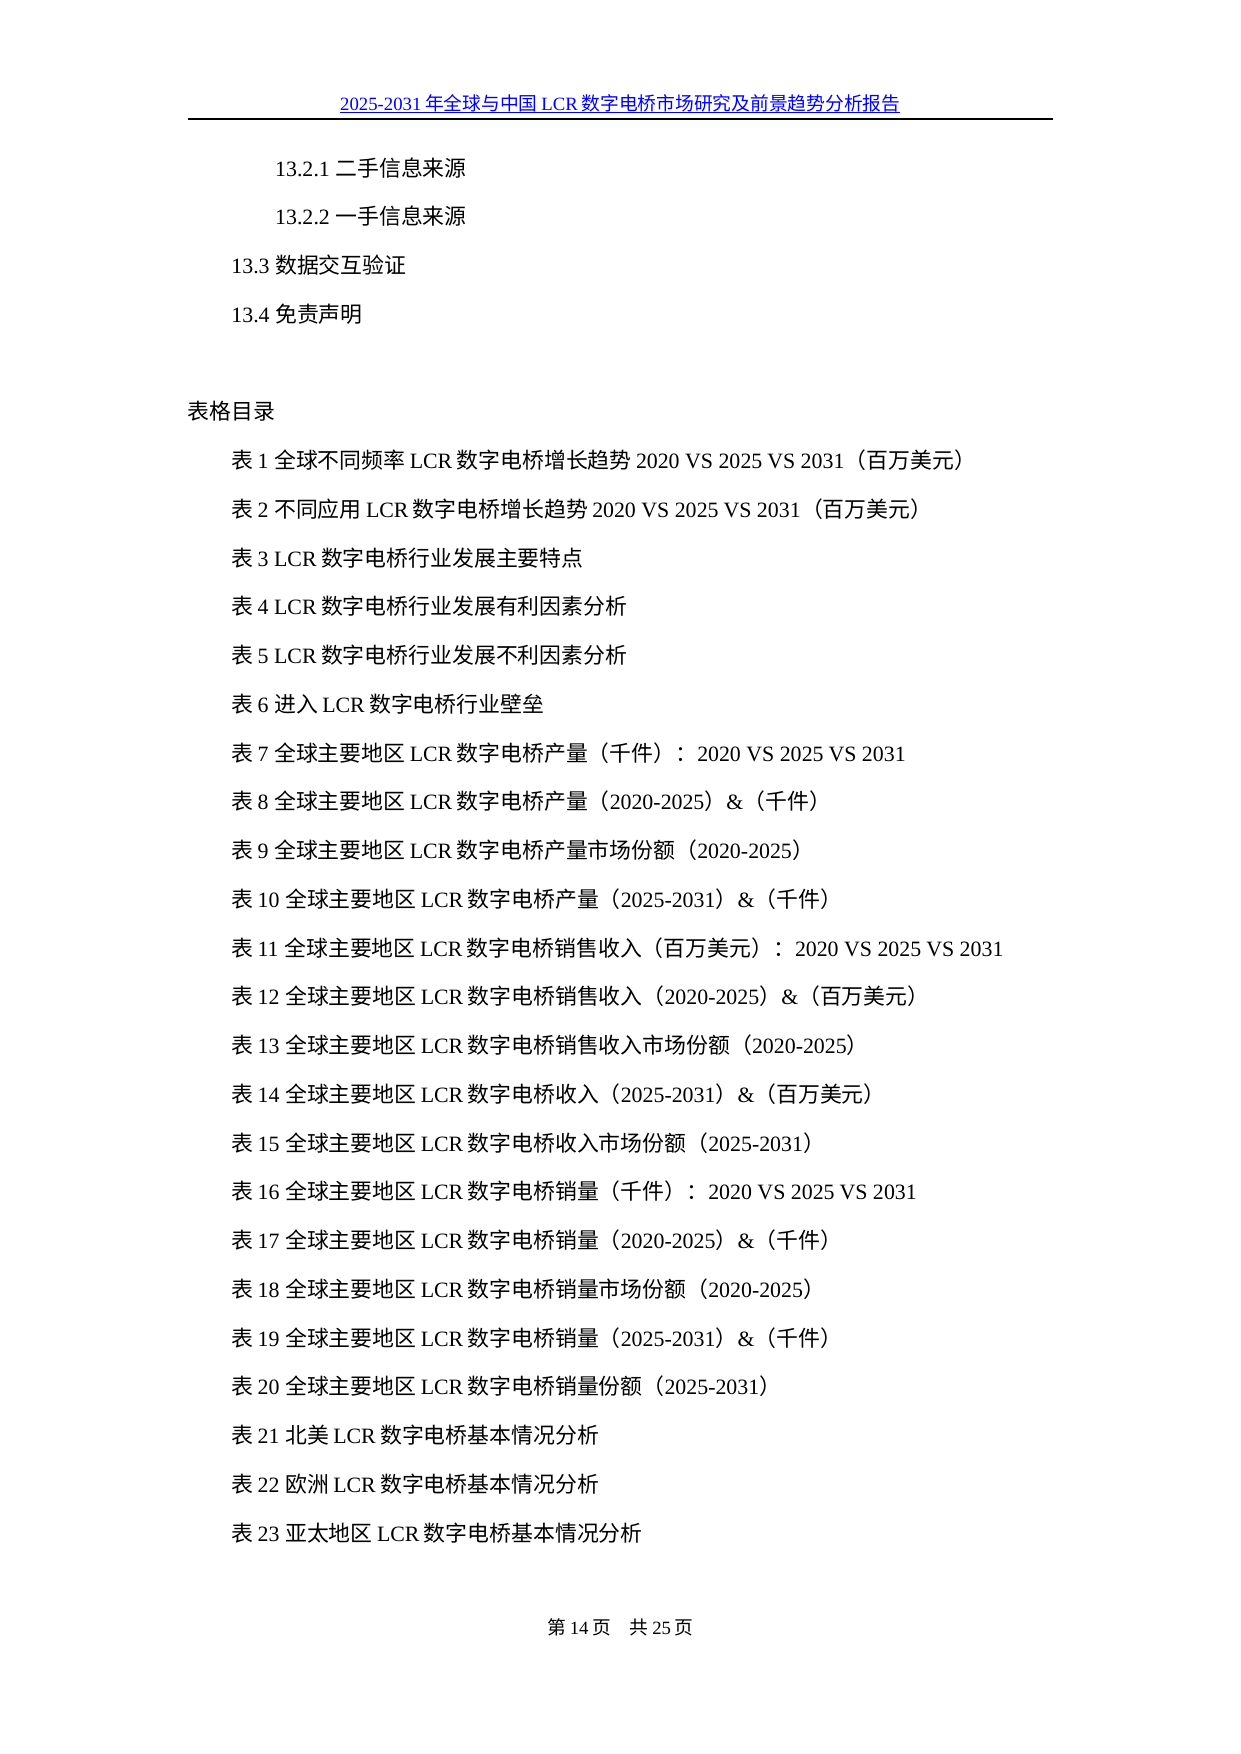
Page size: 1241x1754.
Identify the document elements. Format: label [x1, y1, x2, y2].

text [187, 150, 1053, 1548]
